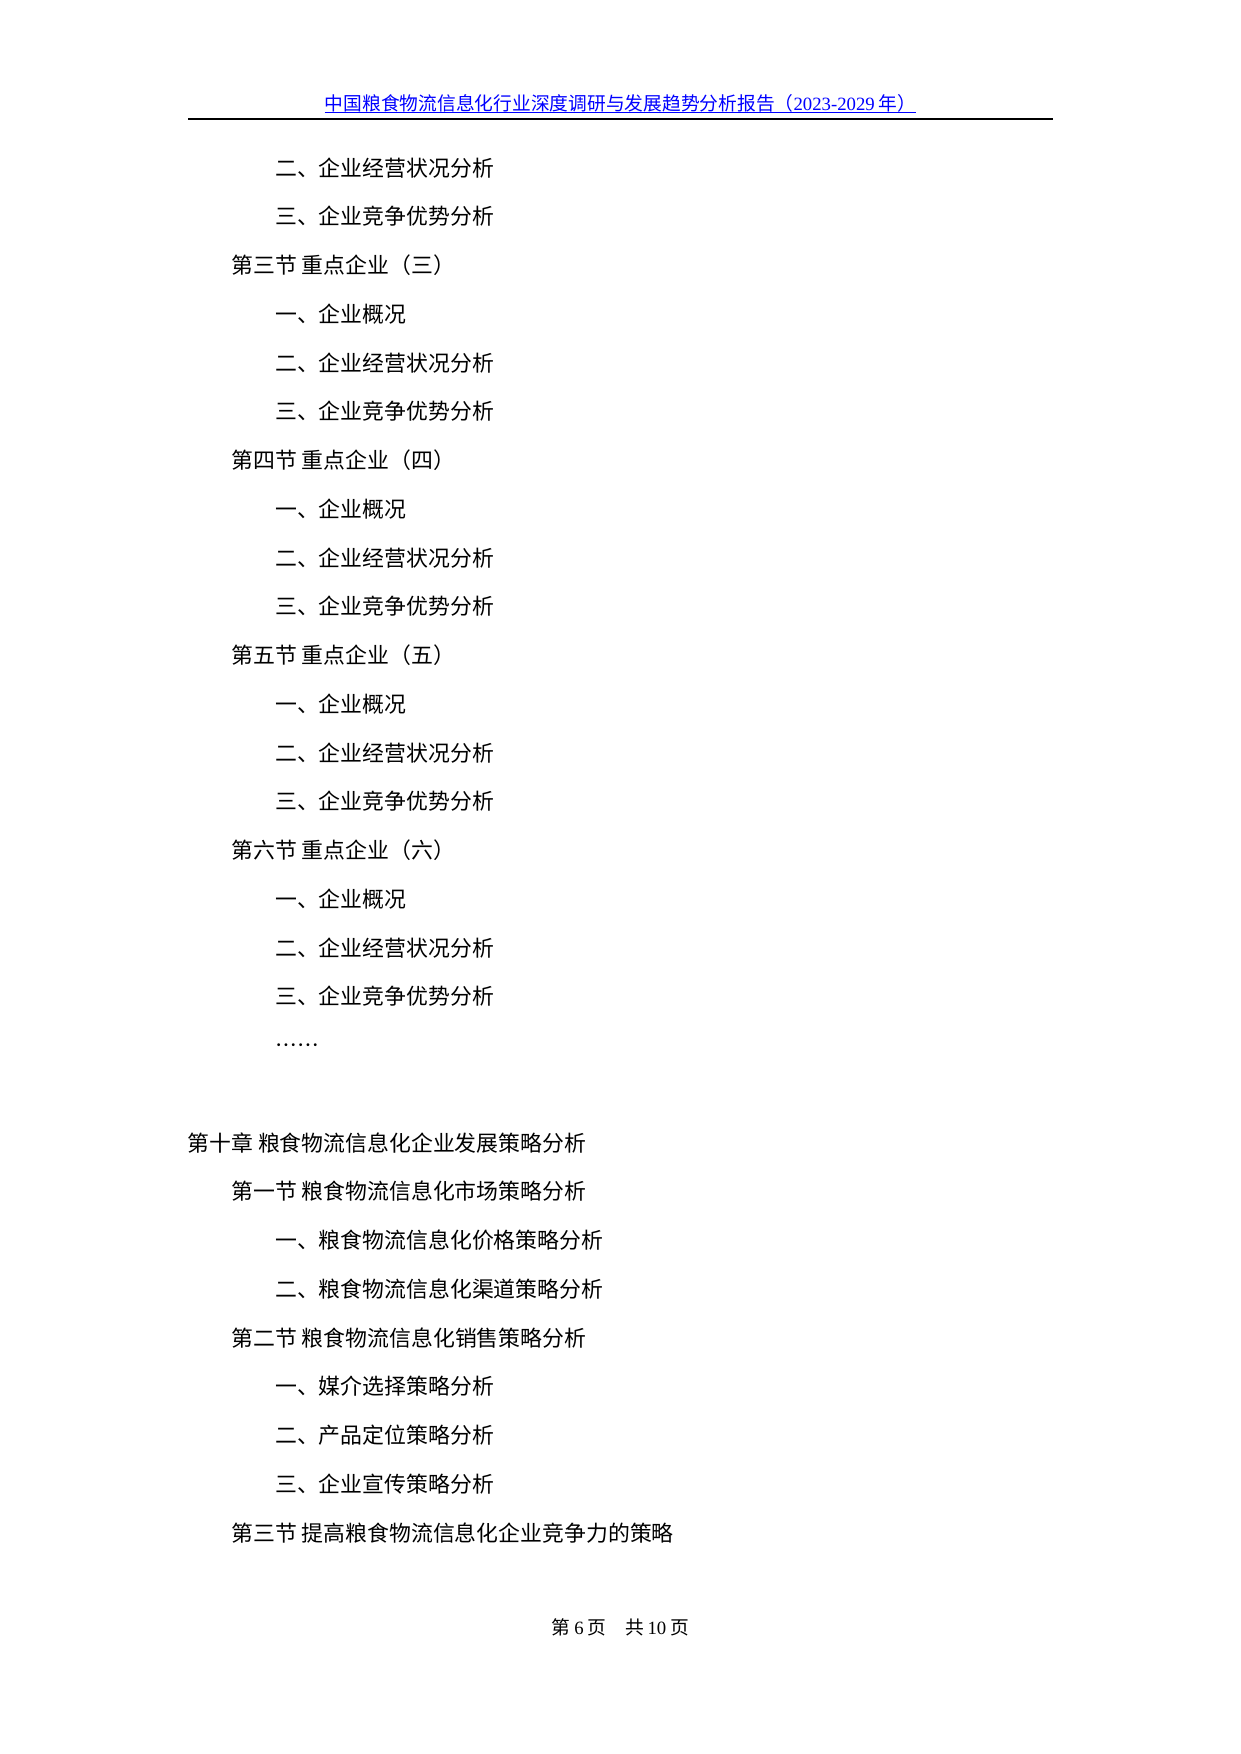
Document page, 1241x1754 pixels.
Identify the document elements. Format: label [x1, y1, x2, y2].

text [187, 150, 1053, 1548]
